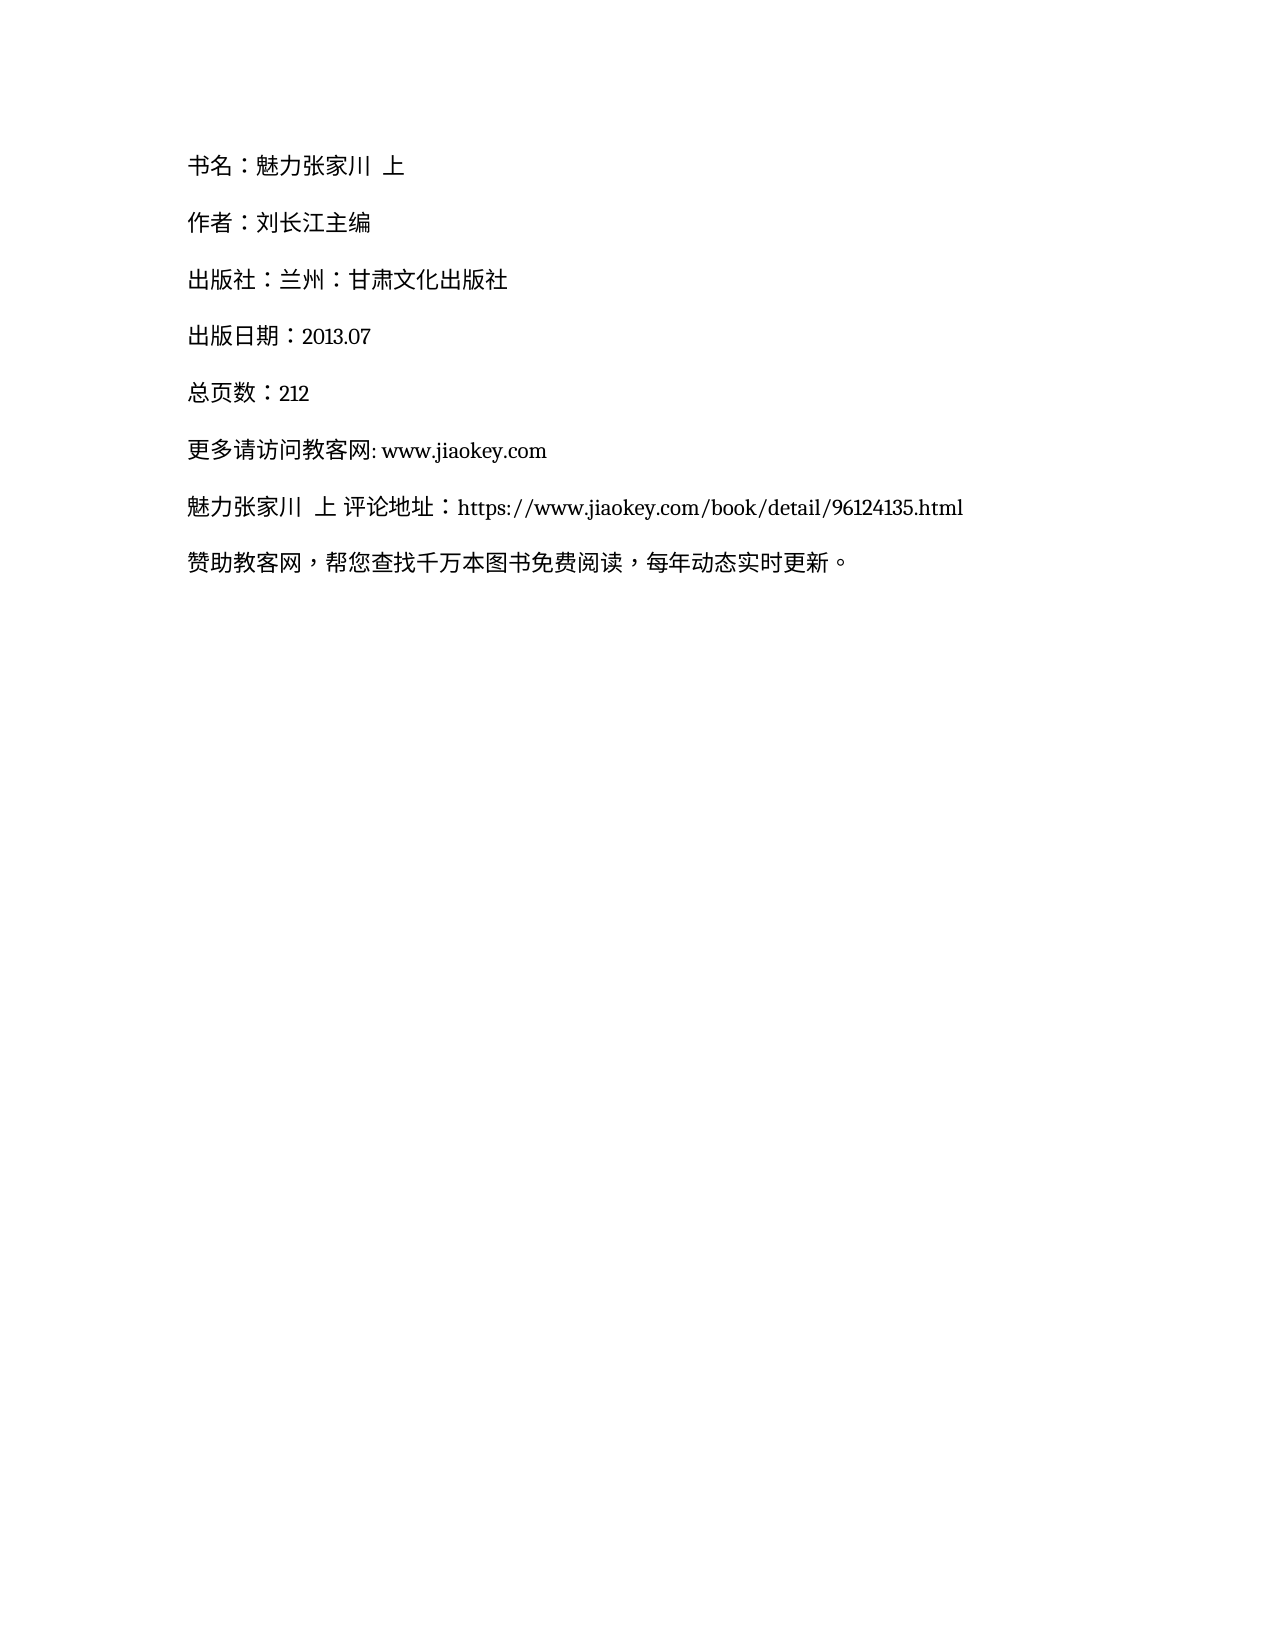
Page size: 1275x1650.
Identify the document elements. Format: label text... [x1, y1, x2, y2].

text 出版日期：2013.07 [187, 320, 1087, 352]
text 作者：刘长江主编 [187, 207, 1087, 238]
text 总页数：212 [187, 377, 1087, 408]
text 书名：魅力张家川 上 [187, 150, 1087, 181]
text 魅力张家川 上 评论地址：https://www.jiaokey.com/book/detail/96124135.html [187, 491, 1087, 522]
text 赞助教客网，帮您查找千万本图书免费阅读，每年动态实时更新。 [187, 547, 1087, 579]
text 更多请访问教客网: www.jiaokey.com [187, 434, 1087, 465]
text 出版社：兰州：甘肃文化出版社 [187, 263, 1087, 295]
